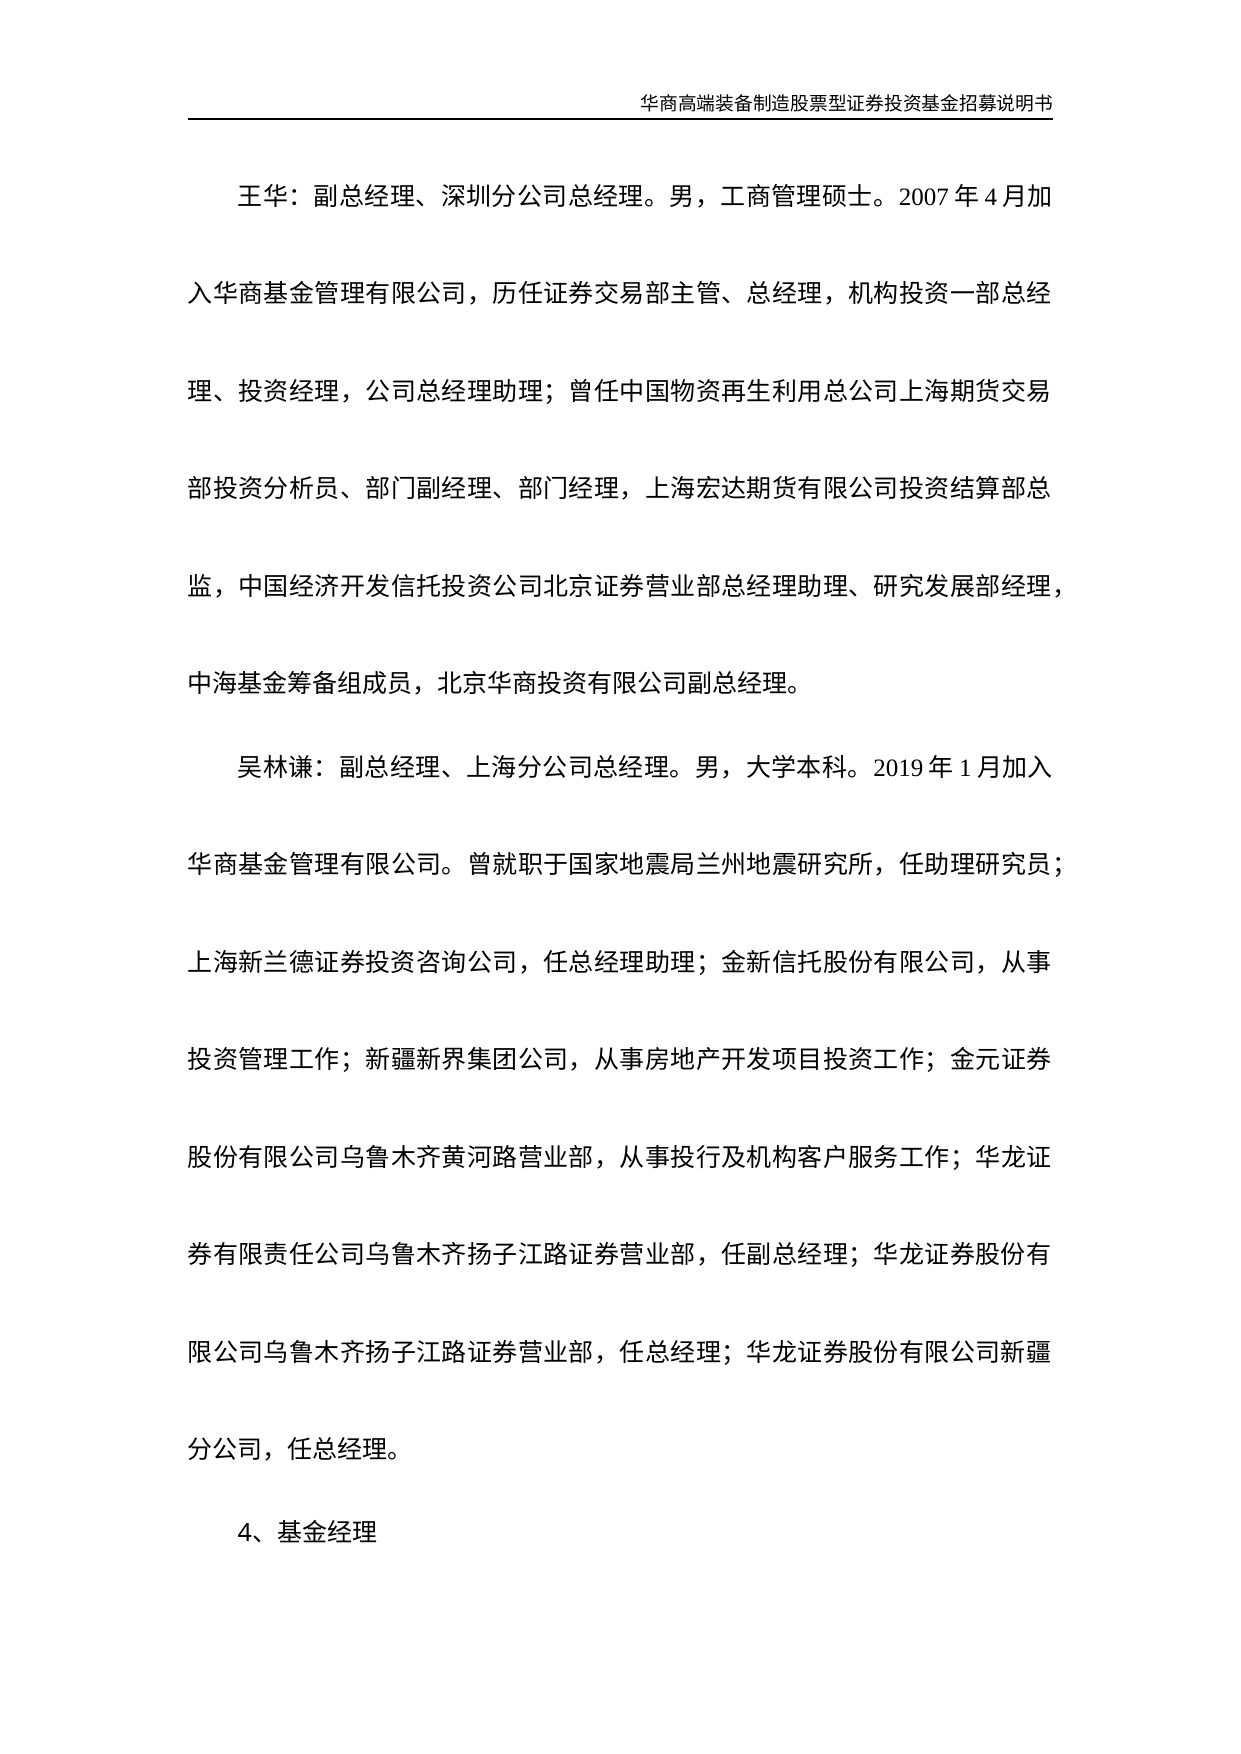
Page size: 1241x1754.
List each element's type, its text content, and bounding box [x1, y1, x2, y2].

text 4、基金经理 [187, 1498, 1053, 1563]
text 王华：副总经理、深圳分公司总经理。男，工商管理硕士。2007年4月加入华商基金管理有限公司，历任证券交易部主管、总经理，机构投资一部总经理、投资经理，公司总经理助理；曾任中国物资再生利用总公司上海期货交易部投资分析员、部门副经理、部门经理，上海宏达期货有限公司投资结算部总监，中国经济开发信托投资公司北京证券营业部总经理助理、研究发展部经理，中海基金筹备组成员，北京华商投资有限公司副总经理。 [187, 162, 1053, 714]
text 吴林谦：副总经理、上海分公司总经理。男，大学本科。2019年1月加入华商基金管理有限公司。曾就职于国家地震局兰州地震研究所，任助理研究员；上海新兰德证券投资咨询公司，任总经理助理；金新信托股份有限公司，从事投资管理工作；新疆新界集团公司，从事房地产开发项目投资工作；金元证券股份有限公司乌鲁木齐黄河路营业部，从事投行及机构客户服务工作；华龙证券有限责任公司乌鲁木齐扬子江路证券营业部，任副总经理；华龙证券股份有限公司乌鲁木齐扬子江路证券营业部，任总经理；华龙证券股份有限公司新疆分公司，任总经理。 [187, 733, 1053, 1480]
